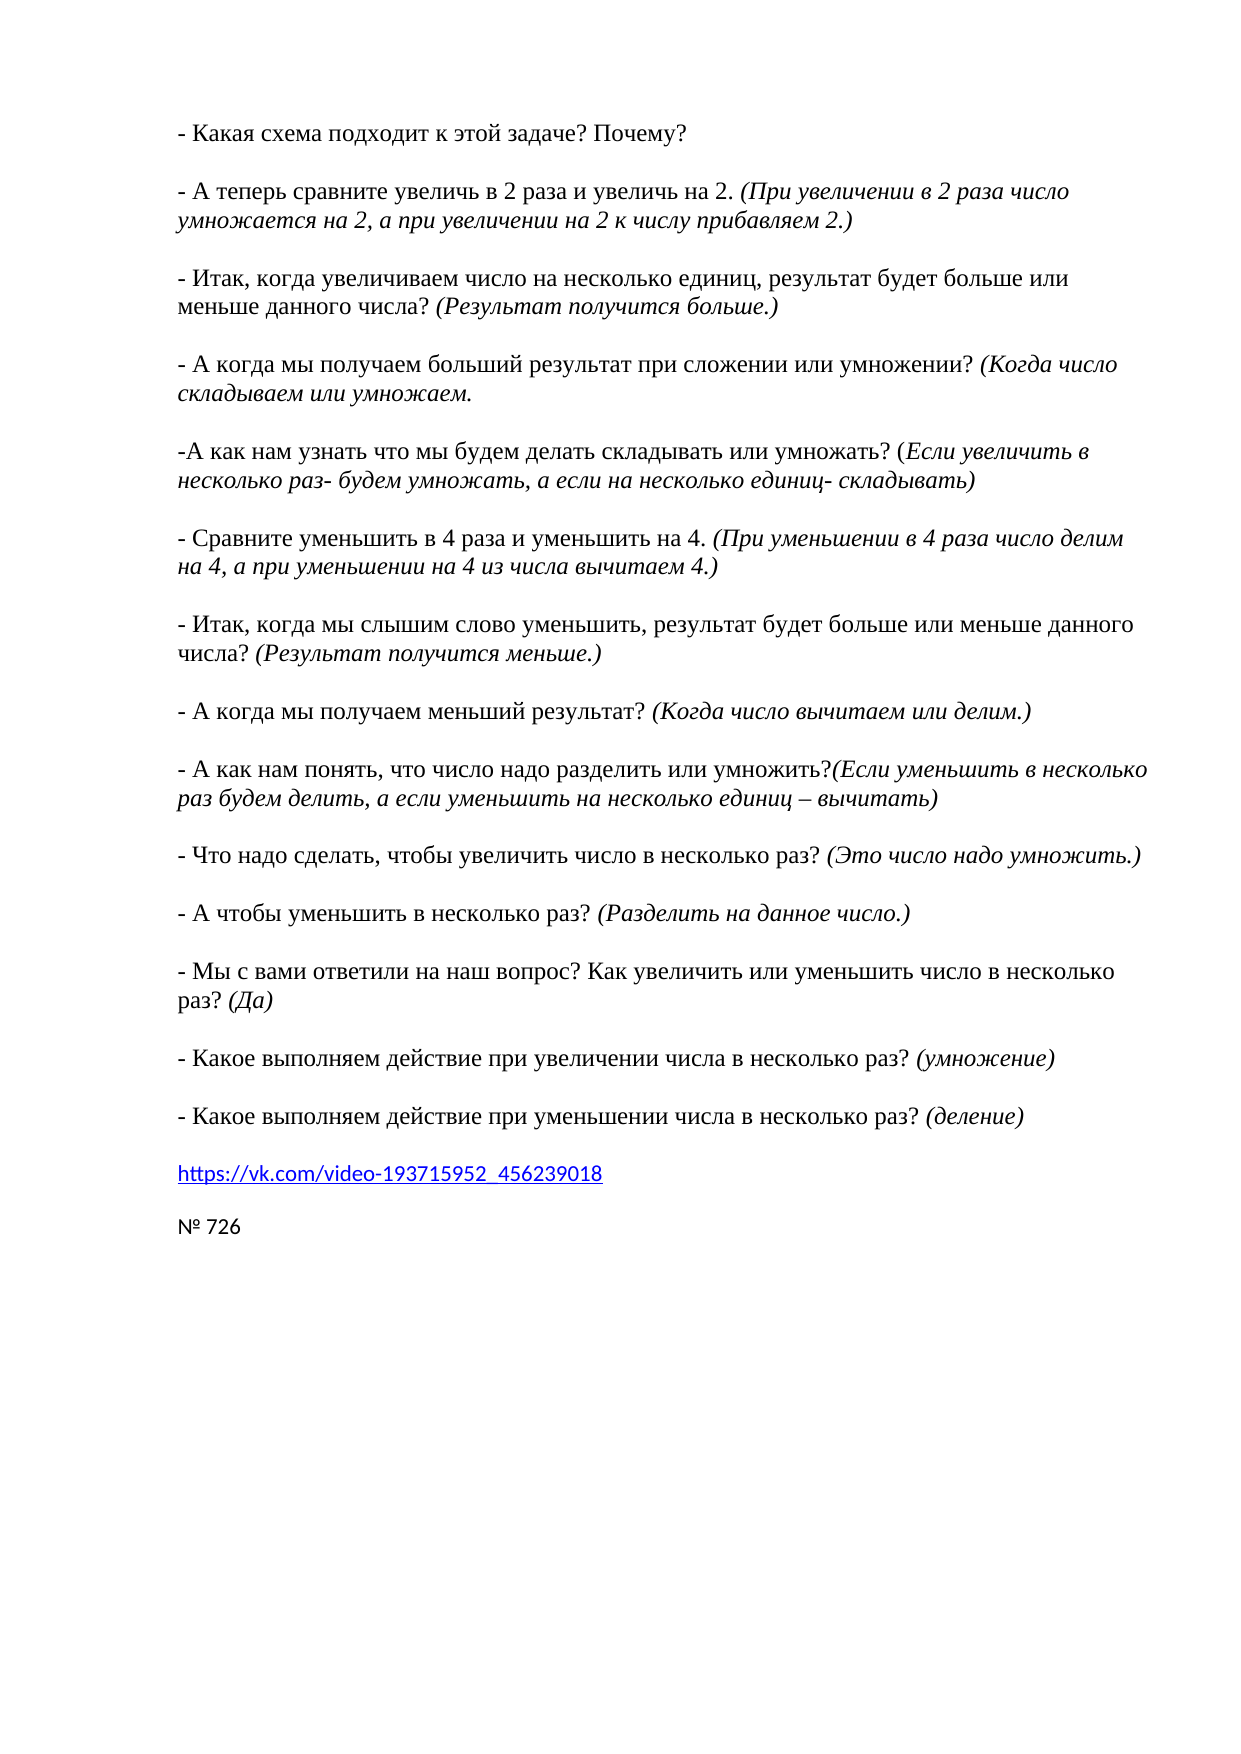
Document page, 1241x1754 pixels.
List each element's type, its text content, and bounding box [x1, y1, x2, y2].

text - Какое выполняем действие при увеличении числа в несколько раз? (умножение) [177, 1043, 1152, 1072]
text № 726 [177, 1212, 1152, 1240]
text - А когда мы получаем меньший результат? (Когда число вычитаем или делим.) [177, 696, 1152, 725]
text https://vk.com/video-193715952_456239018 [177, 1159, 1152, 1187]
text - А чтобы уменьшить в несколько раз? (Разделить на данное число.) [177, 898, 1152, 927]
text - А когда мы получаем больший результат при сложении или умножении? (Когда число складываем или умножаем. [177, 349, 1152, 407]
text -А как нам узнать что мы будем делать складывать или умножать? (Если увеличить в несколько раз- будем умножать, а если на несколько единиц- складывать) [177, 436, 1152, 493]
text - Итак, когда увеличиваем число на несколько единиц, результат будет больше или меньше данного числа? (Результат получится больше.) [177, 263, 1152, 320]
text - А теперь сравните увеличь в 2 раза и увеличь на 2. (При увеличении в 2 раза число умножается на 2, а при увеличении на 2 к числу прибавляем 2.) [177, 176, 1152, 233]
text - Какая схема подходит к этой задаче? Почему? [177, 118, 1152, 147]
text - Сравните уменьшить в 4 раза и уменьшить на 4. (При уменьшении в 4 раза число делим на 4, а при уменьшении на 4 из числа вычитаем 4.) [177, 523, 1152, 580]
text - А как нам понять, что число надо разделить или умножить?(Если уменьшить в несколько раз будем делить, а если уменьшить на несколько единиц – вычитать) [177, 754, 1152, 811]
text - Какое выполняем действие при уменьшении числа в несколько раз? (деление) [177, 1101, 1152, 1130]
text - Итак, когда мы слышим слово уменьшить, результат будет больше или меньше данного числа? (Результат получится меньше.) [177, 609, 1152, 667]
text - Мы с вами ответили на наш вопрос? Как увеличить или уменьшить число в несколько раз? (Да) [177, 956, 1152, 1014]
text - Что надо сделать, чтобы увеличить число в несколько раз? (Это число надо умножить.) [177, 841, 1152, 869]
